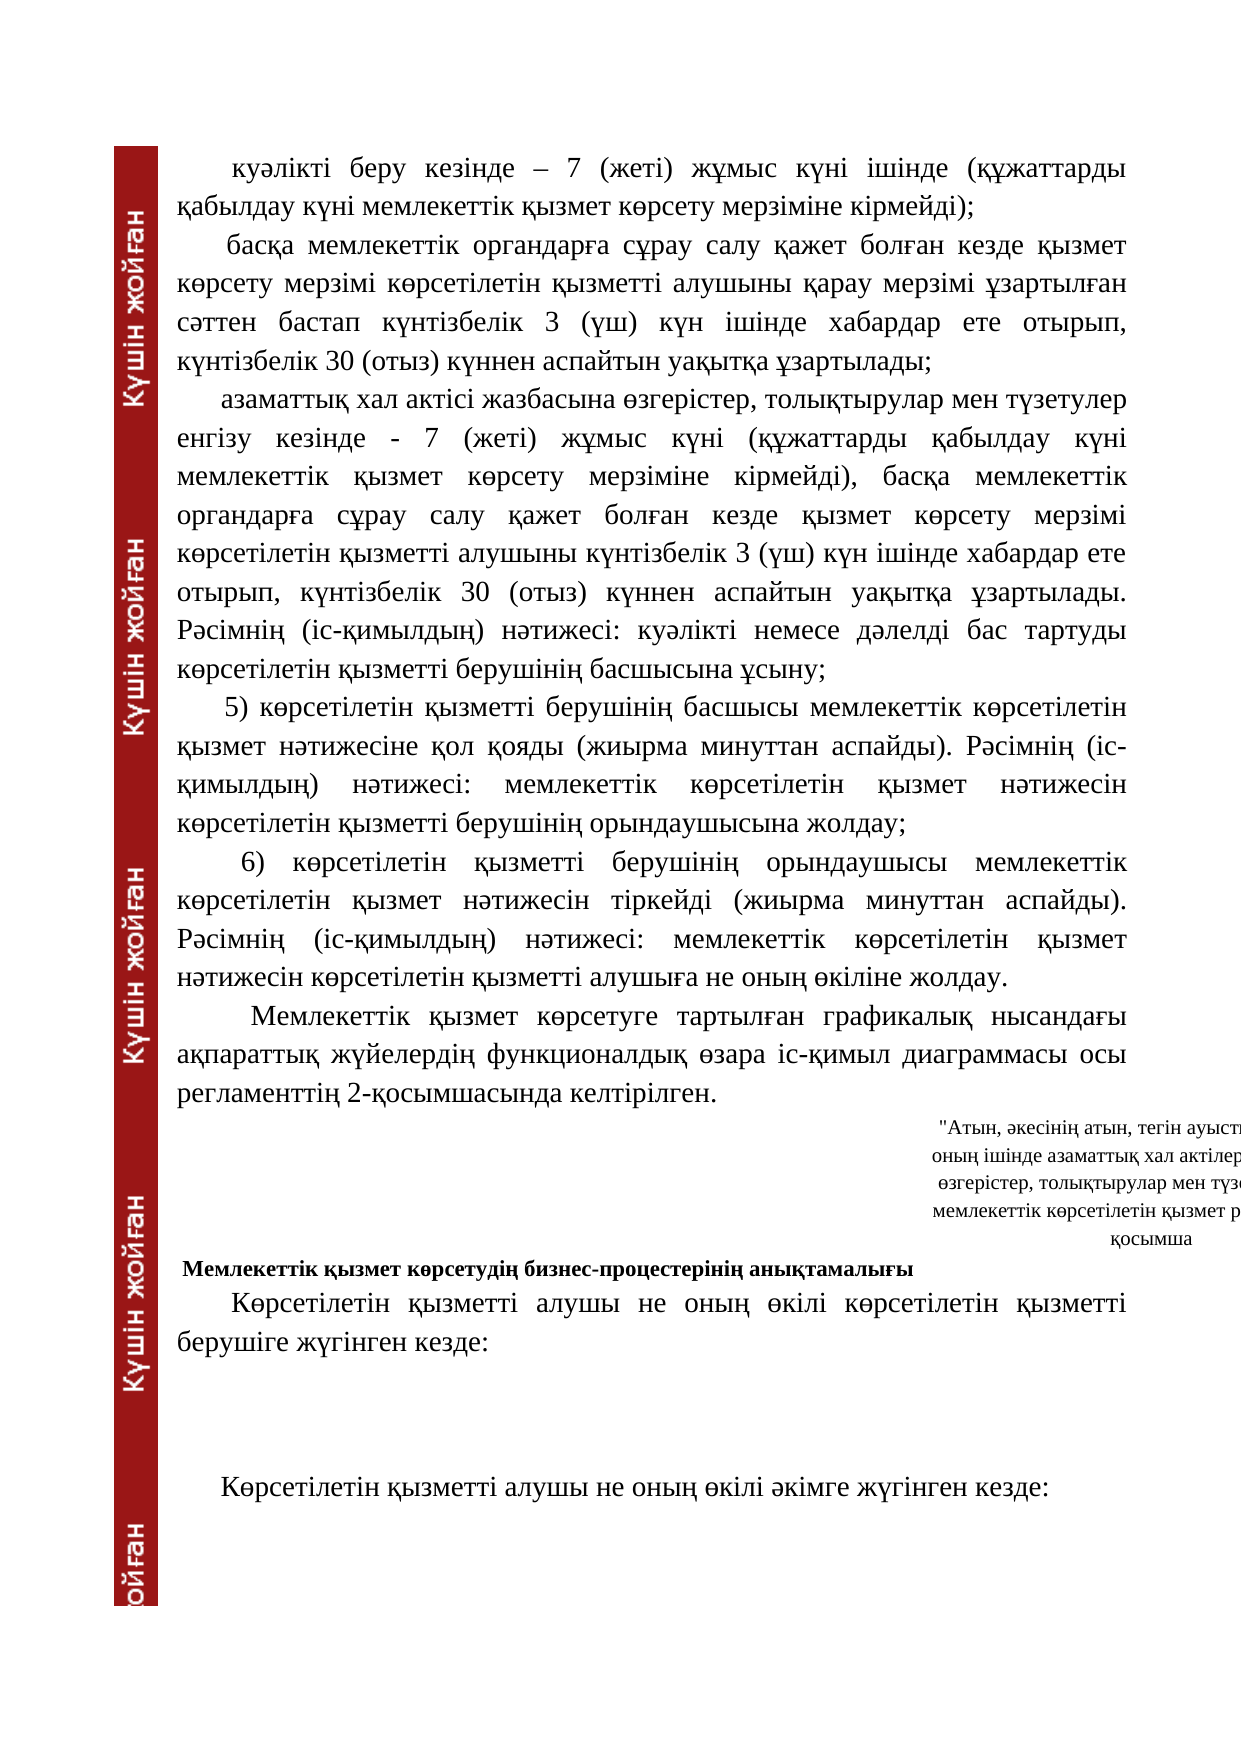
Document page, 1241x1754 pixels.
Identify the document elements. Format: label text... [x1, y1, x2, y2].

text куәлікті беру кезінде – 7 (жеті) жұмыс күні ішінде (құжаттарды қабылдау күні мемлекеттік қызмет көрсету мерзіміне кірмейді); [112, 150, 1128, 222]
picture [114, 684, 158, 689]
text 6) көрсетілетін қызметті берушінің орындаушысы мемлекеттік көрсетілетін қызмет нәтижесін тіркейді (жиырма минуттан аспайды). Рәсімнің (іс-қимылдың) нәтижесі: мемлекеттік көрсетілетін қызмет нәтижесін көрсетілетін қызметті алушыға не оның өкіліне жолдау. [112, 844, 1128, 993]
text басқа мемлекеттік органдарға сұрау салу қажет болған кезде қызмет көрсету мерзімі көрсетілетін қызметті алушыны қарау мерзімі ұзартылған сәттен бастап күнтізбелік 3 (үш) күн ішінде хабардар ете отырып, күнтізбелік 30 (отыз) күннен аспайтын уақытқа ұзартылады; [112, 227, 1128, 376]
text 5) көрсетілетін қызметті берушінің басшысы мемлекеттік көрсетілетін қызмет нәтижесіне қол қояды (жиырма минуттан аспайды). Рәсімнің (іс-қимылдың) нәтижесі: мемлекеттік көрсетілетін қызмет нәтижесін көрсетілетін қызметті берушінің орындаушысына жолдау; [112, 689, 1128, 839]
picture [114, 1503, 158, 1606]
picture [114, 839, 158, 844]
picture [114, 222, 158, 227]
text Мемлекеттік қызмет көрсетудің бизнес-процестерінің анықтамалығы [112, 1255, 1128, 1281]
picture [114, 993, 158, 998]
picture [114, 376, 158, 381]
picture [114, 1357, 158, 1469]
picture [114, 1281, 158, 1285]
text Мемлекеттік қызмет көрсетуге тартылған графикалық нысандағы ақпараттық жүйелердің функционалдық өзара іс-қимыл диаграммасы осы регламенттің 2-қосымшасында келтірілген. [112, 998, 1128, 1108]
text азаматтық хал актісі жазбасына өзгерістер, толықтырулар мен түзетулер енгізу кезінде - 7 (жеті) жұмыс күні (құжаттарды қабылдау күні мемлекеттік қызмет көрсету мерзіміне кірмейді), басқа мемлекеттік органдарға сұрау салу қажет болған кезде қызмет көрсету мерзімі көрсетілетін қызметті алушыны күнтізбелік 3 (үш) күн ішінде хабардар ете отырып, күнтiзбелiк 30 (отыз) күннен аспайтын уақытқа ұзартылады. Рәсімнің (іс-қимылдың) нәтижесі: куәлікті немесе дәлелді бас тартуды көрсетілетін қызметті берушінің басшысына ұсыну; [112, 381, 1128, 684]
text Көрсетілетін қызметті алушы не оның өкілі көрсетілетін қызметті берушіге жүгінген кезде: [112, 1285, 1128, 1357]
picture [114, 146, 158, 150]
text Көрсетілетін қызметті алушы не оның өкілі әкімге жүгінген кезде: [112, 1469, 1128, 1503]
table_header [101, 1114, 912, 1255]
picture [114, 1108, 158, 1114]
table_header "Атын, әкесінің атын, тегін ауыстыруды тіркеу, оның ішінде азаматтық хал актілері жазбаларына өзгерістер, толықтырулар мен түзетулер енгізу" мемлекеттік көрсетілетін қызмет регламентіне 1-қосымша [912, 1114, 1240, 1255]
